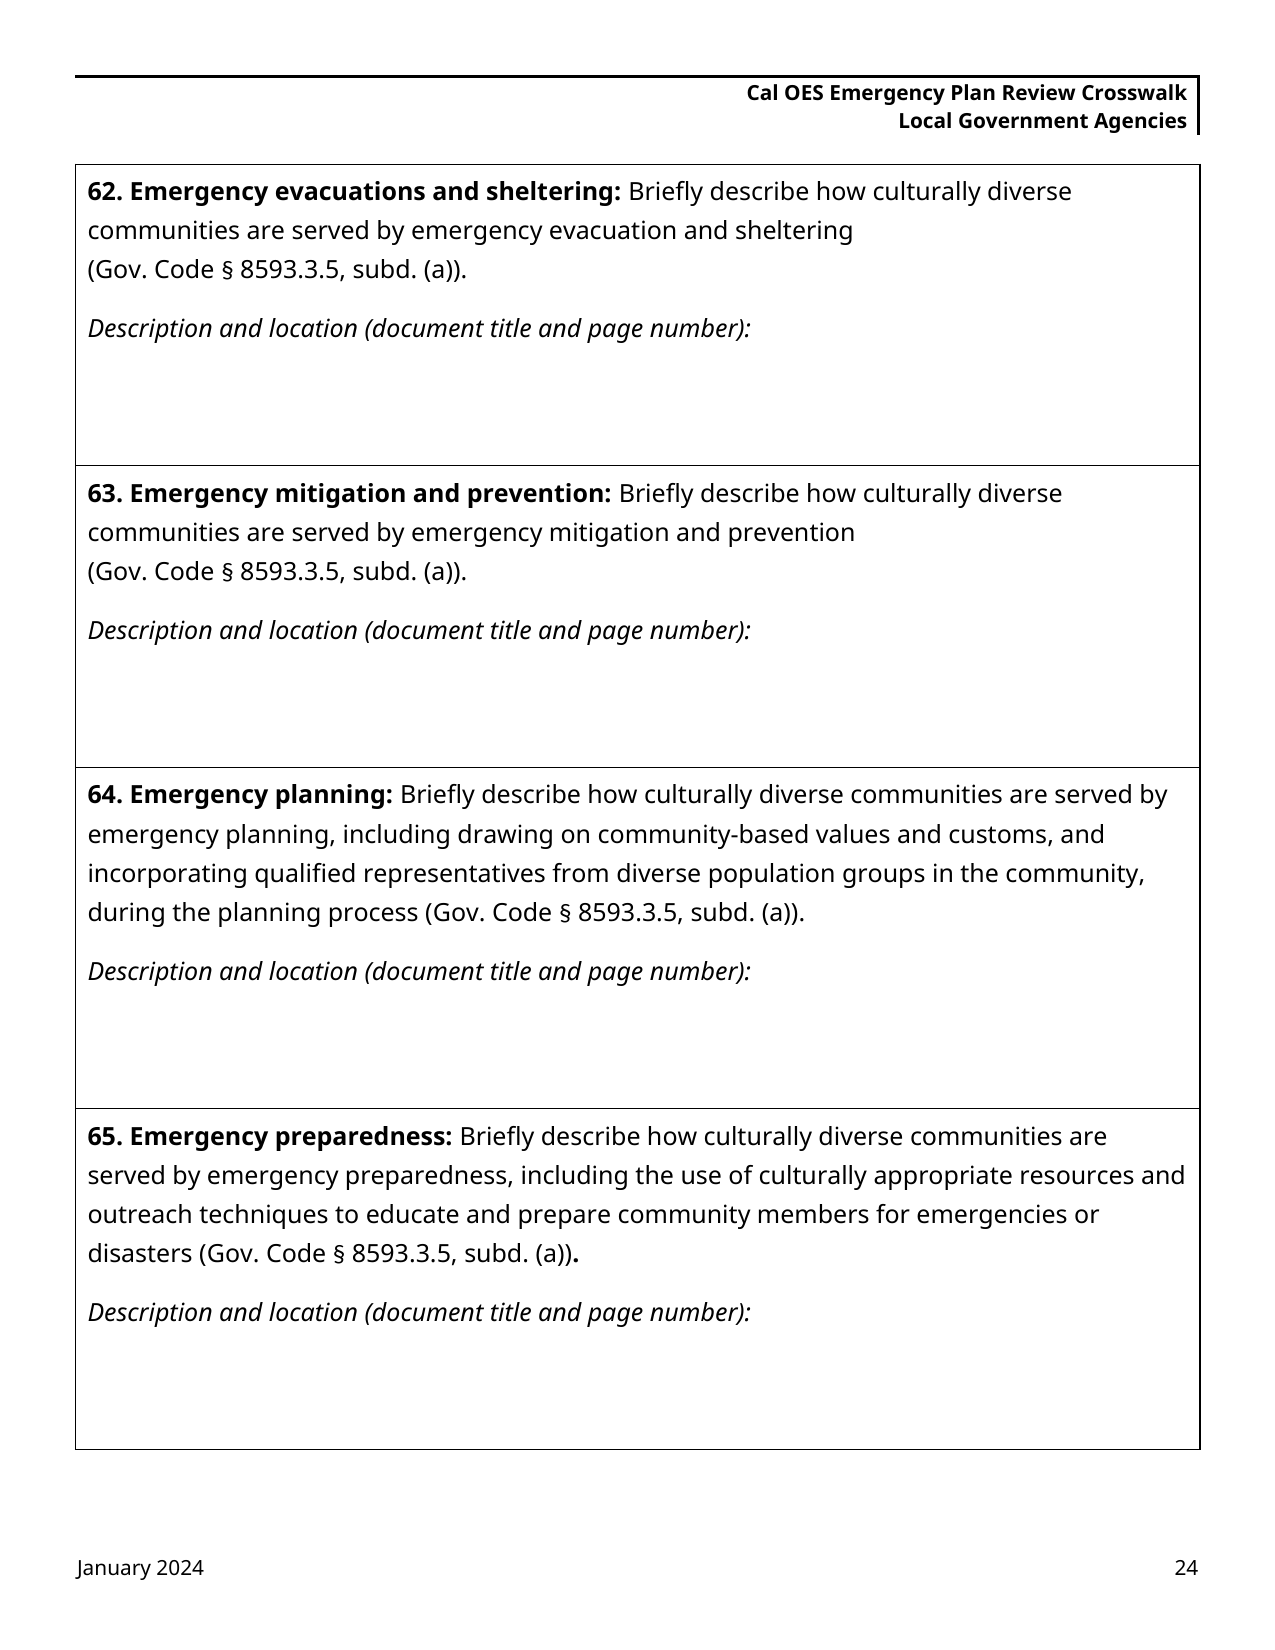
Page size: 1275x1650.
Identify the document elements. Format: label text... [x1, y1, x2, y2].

table_cell Description and location (document title and page number): [76, 604, 1199, 767]
table_cell 64. Emergency planning: Briefly describe how culturally diverse communities are served by emergency planning, including drawing on community-based values and customs, and incorporating qualified representatives from diverse population groups in the community, during the planning process (Gov. Code § 8593.3.5, subd. (a)). [76, 768, 1199, 945]
table_cell 63. Emergency mitigation and prevention: Briefly describe how culturally diverse communities are served by emergency mitigation and prevention (Gov. Code § 8593.3.5, subd. (a)). [76, 466, 1199, 604]
table_header 62. Emergency evacuations and sheltering: Briefly describe how culturally diverse communities are served by emergency evacuation and sheltering (Gov. Code § 8593.3.5, subd. (a)). [76, 165, 1199, 302]
table_cell Description and location (document title and page number): [76, 945, 1199, 1108]
table_cell 65. Emergency preparedness: Briefly describe how culturally diverse communities are served by emergency preparedness, including the use of culturally appropriate resources and outreach techniques to educate and prepare community members for emergencies or disasters (Gov. Code § 8593.3.5, subd. (a)). [76, 1109, 1199, 1286]
table_cell Description and location (document title and page number): [76, 1286, 1199, 1449]
table_cell Description and location (document title and page number): [76, 302, 1199, 465]
